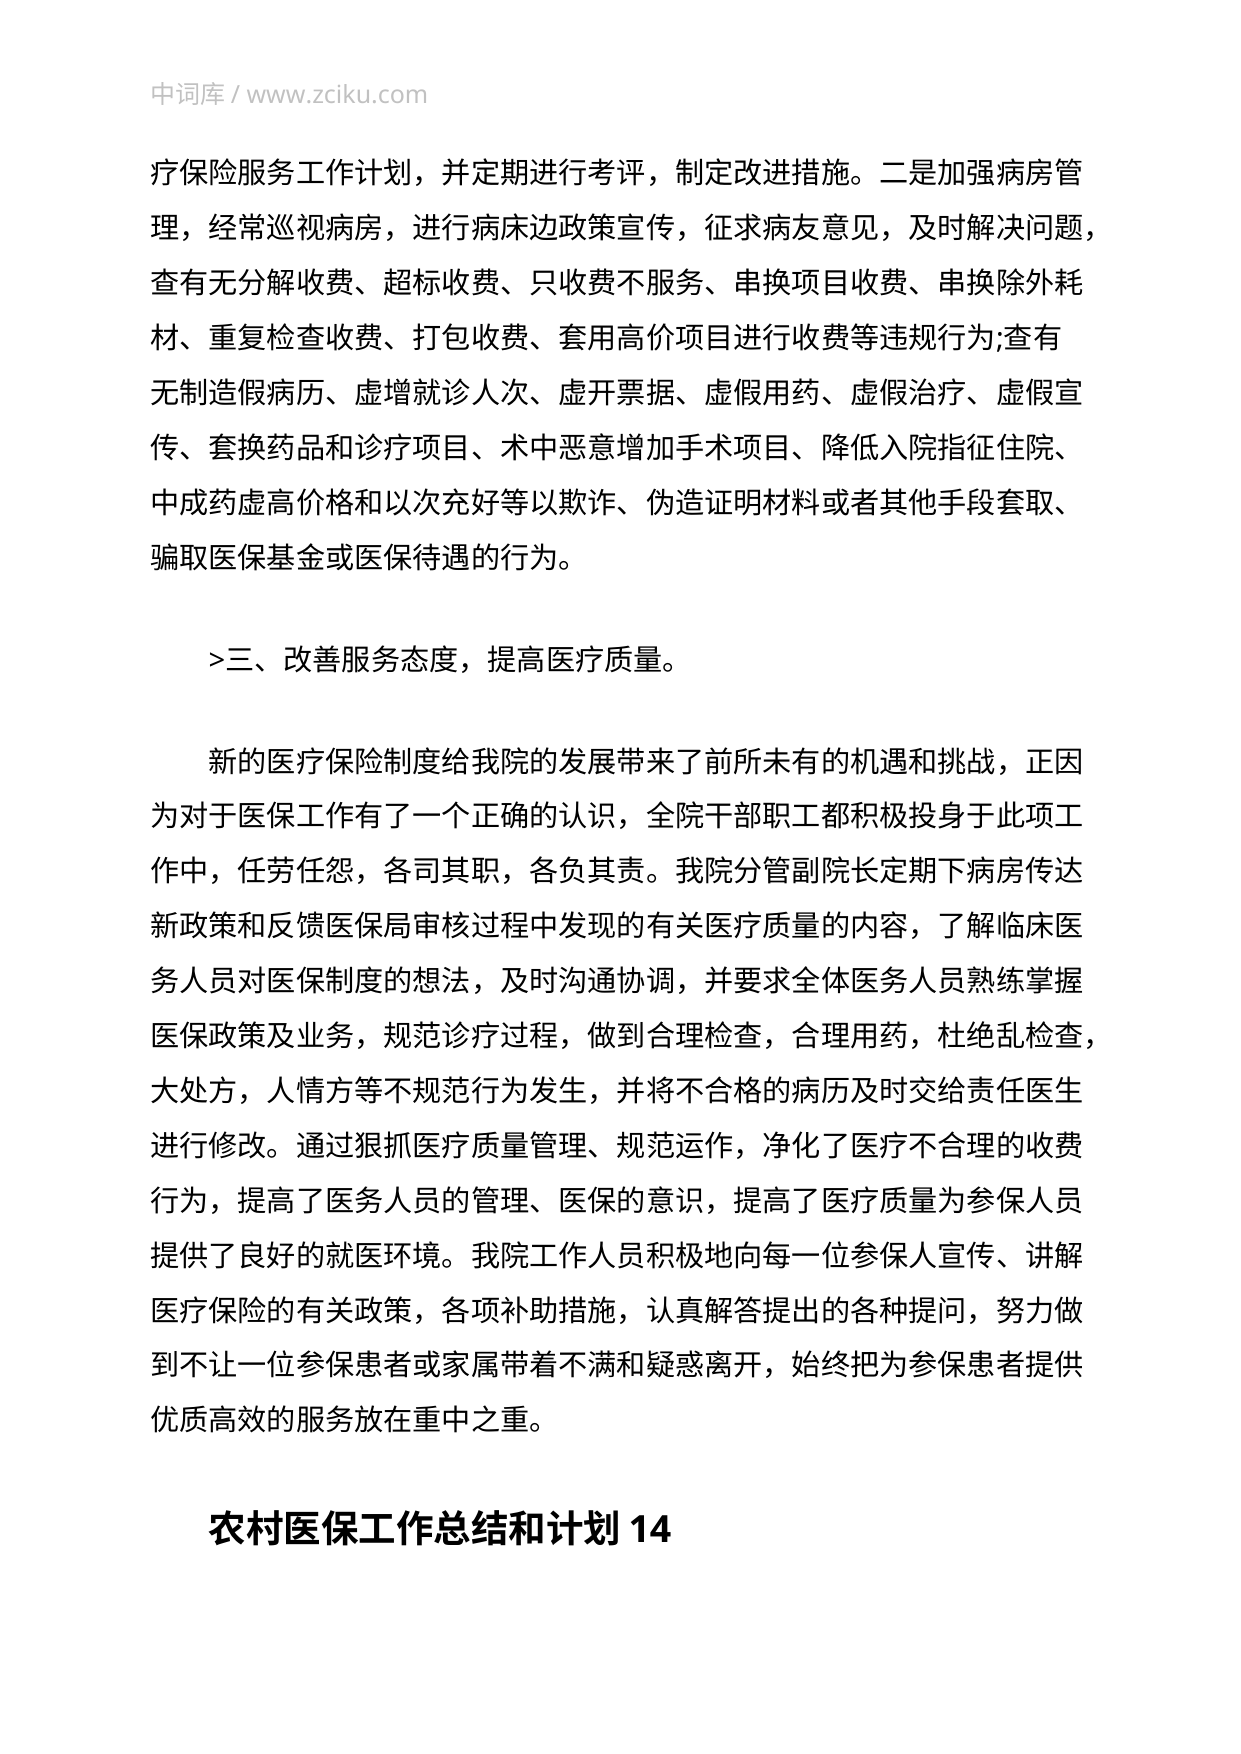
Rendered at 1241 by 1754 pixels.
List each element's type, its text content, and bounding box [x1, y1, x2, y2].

text 农村医保工作总结和计划14 [150, 1499, 1090, 1553]
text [150, 150, 1090, 577]
text 新的医疗保险制度给我院的发展带来了前所未有的机遇和挑战，正因为对于医保工作有了一个正确的认识，全院干部职工都积极投身于此项工作中，任劳任怨，各司其职，各负其责。我院分管副院长定期下病房传达新政策和反馈医保局审核过程中发现的有关医疗质量的内容，了解临床医务人员对医保制度的想法，及时沟通协调，并要求全体医务人员熟练掌握医保政策及业务，规范诊疗过程，做到合理检查，合理用药，杜绝乱检查，大处方，人情方等不规范行为发生，并将不合格的病历及时交给责任医生进行修改。通过狠抓医疗质量管理、规范运作，净化了医疗不合理的收费行为，提高了医务人员的管理、医保的意识，提高了医疗质量为参保人员提供了良好的就医环境。我院工作人员积极地向每一位参保人宣传、讲解医疗保险的有关政策，各项补助措施，认真解答提出的各种提问，努力做到不让一位参保患者或家属带着不满和疑惑离开，始终把为参保患者提供优质高效的服务放在重中之重。 [150, 738, 1090, 1439]
text >三、改善服务态度，提高医疗质量。 [150, 636, 1090, 678]
